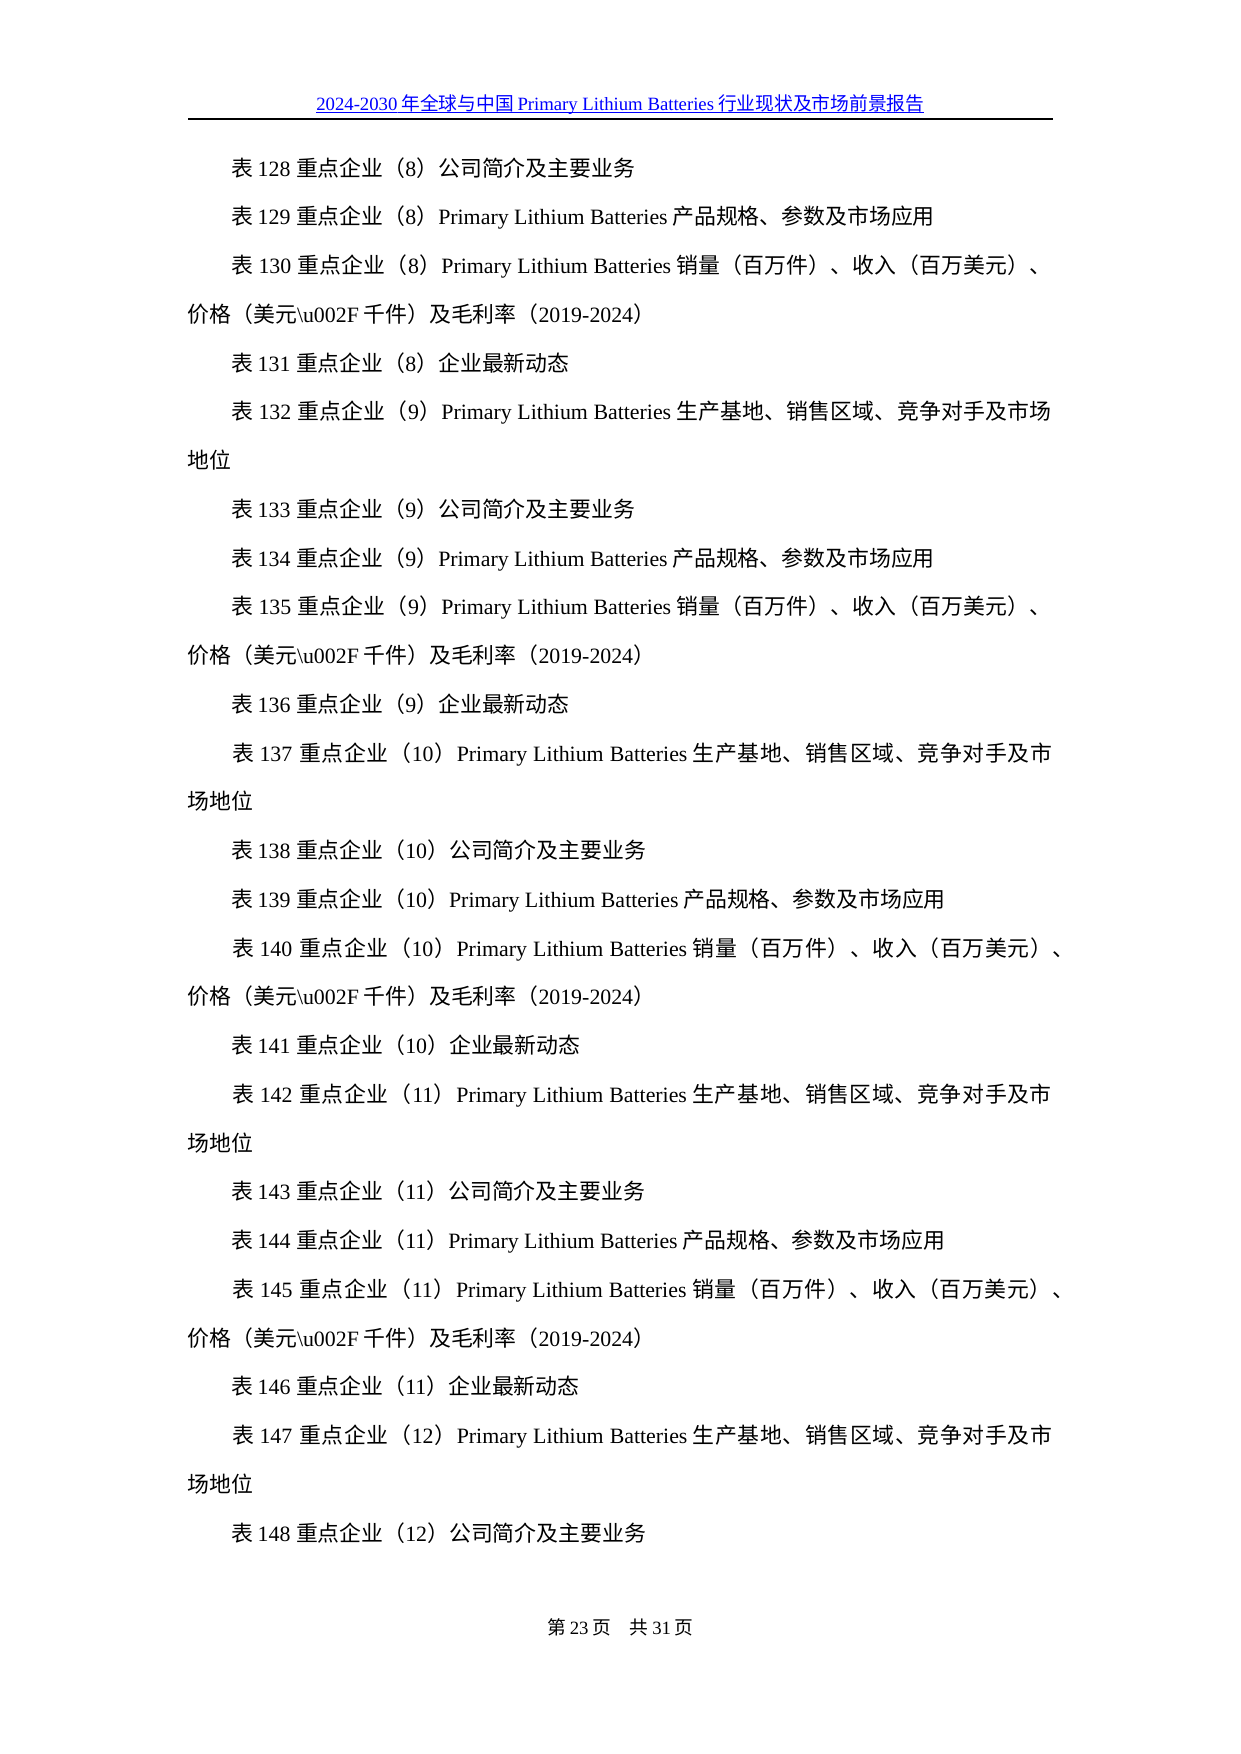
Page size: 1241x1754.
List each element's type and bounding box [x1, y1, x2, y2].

text [187, 150, 1053, 1548]
